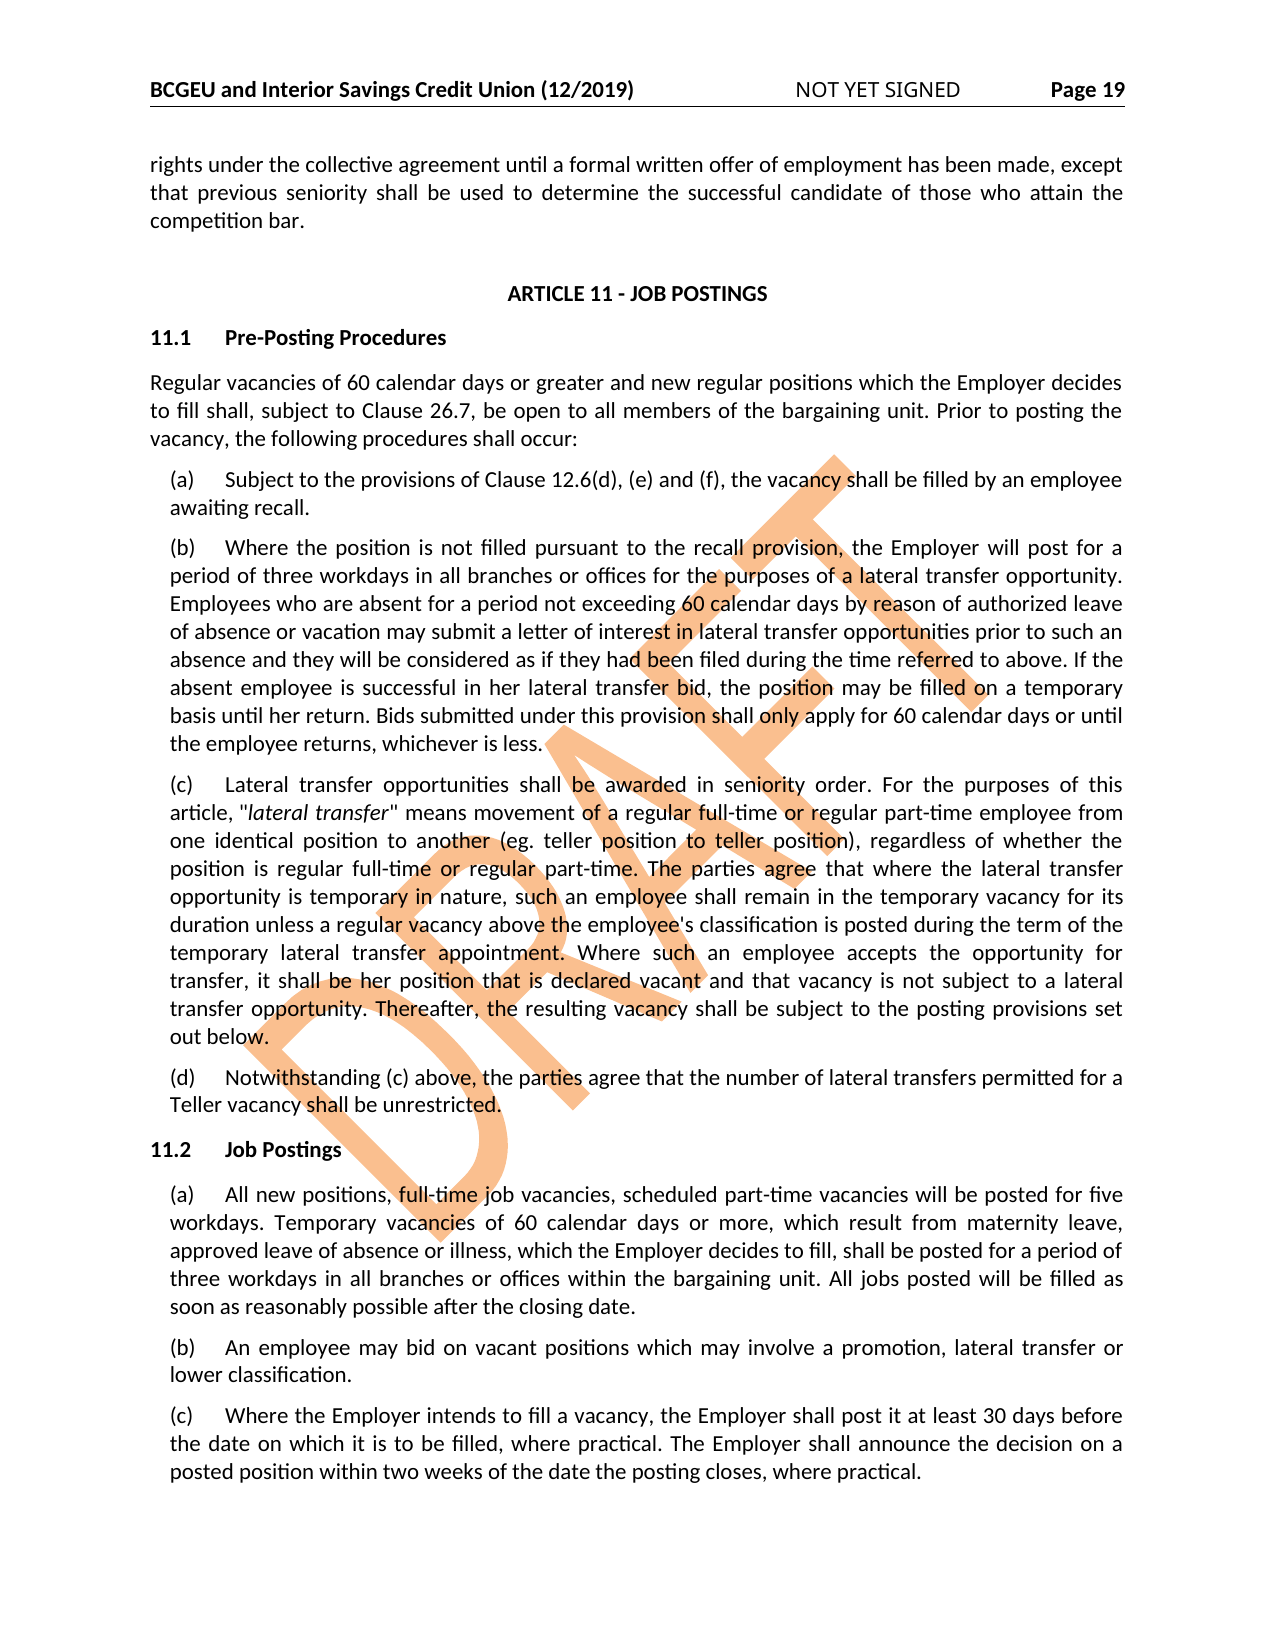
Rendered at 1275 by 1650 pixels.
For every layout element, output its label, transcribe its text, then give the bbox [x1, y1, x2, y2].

subtitle All new positions, full-time job vacancies, scheduled part-time vacancies will be posted for five workdays. Temporary vacancies of 60 calendar days or more, which result from maternity leave, approved leave of absence or illness, which the Employer decides to fill, shall be posted for a period of three workdays in all branches or offices within the bargaining unit. All jobs posted will be filled as soon as reasonably possible after the closing date. [169, 1180, 1125, 1320]
subtitle An employee may bid on vacant positions which may involve a promotion, lateral transfer or lower classification. [169, 1333, 1125, 1389]
subtitle Where the position is not filled pursuant to the recall provision, the Employer will post for a period of three workdays in all branches or offices for the purposes of a lateral transfer opportunity. Employees who are absent for a period not exceeding 60 calendar days by reason of authorized leave of absence or vacation may submit a letter of interest in lateral transfer opportunities prior to such an absence and they will be considered as if they had been filed during the time referred to above. If the absent employee is successful in her lateral transfer bid, the position may be filled on a temporary basis until her return. Bids submitted under this provision shall only apply for 60 calendar days or until the employee returns, whichever is less. [169, 533, 1125, 757]
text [150, 150, 1125, 234]
subtitle Notwithstanding (c) above, the parties agree that the number of lateral transfers permitted for a Teller vacancy shall be unrestricted. [169, 1063, 1125, 1119]
subtitle Where the Employer intends to fill a vacancy, the Employer shall post it at least 30 days before the date on which it is to be filled, where practical. The Employer shall announce the decision on a posted position within two weeks of the date the posting closes, where practical. [169, 1401, 1125, 1485]
subtitle Subject to the provisions of Clause 12.6(d), (e) and (f), the vacancy shall be filled by an employee awaiting recall. [169, 465, 1125, 521]
subtitle JOB POSTINGS [150, 279, 1125, 307]
text Regular vacancies of 60 calendar days or greater and new regular positions which the Employer decides to fill shall, subject to Clause 26.7, be open to all members of the bargaining unit. Prior to posting the vacancy, the following procedures shall occur: [150, 368, 1125, 452]
subtitle Lateral transfer opportunities shall be awarded in seniority order. For the purposes of this article, "lateral transfer" means movement of a regular full-time or regular part-time employee from one identical position to another (eg. teller position to teller position), regardless of whether the position is regular full-time or regular part-time. The parties agree that where the lateral transfer opportunity is temporary in nature, such an employee shall remain in the temporary vacancy for its duration unless a regular vacancy above the employee's classification is posted during the term of the temporary lateral transfer appointment. Where such an employee accepts the opportunity for transfer, it shall be her position that is declared vacant and that vacancy is not subject to a lateral transfer opportunity. Thereafter, the resulting vacancy shall be subject to the posting provisions set out below. [169, 770, 1125, 1050]
subtitle Pre-Posting Procedures [150, 323, 1125, 351]
subtitle Job Postings [150, 1135, 1125, 1163]
